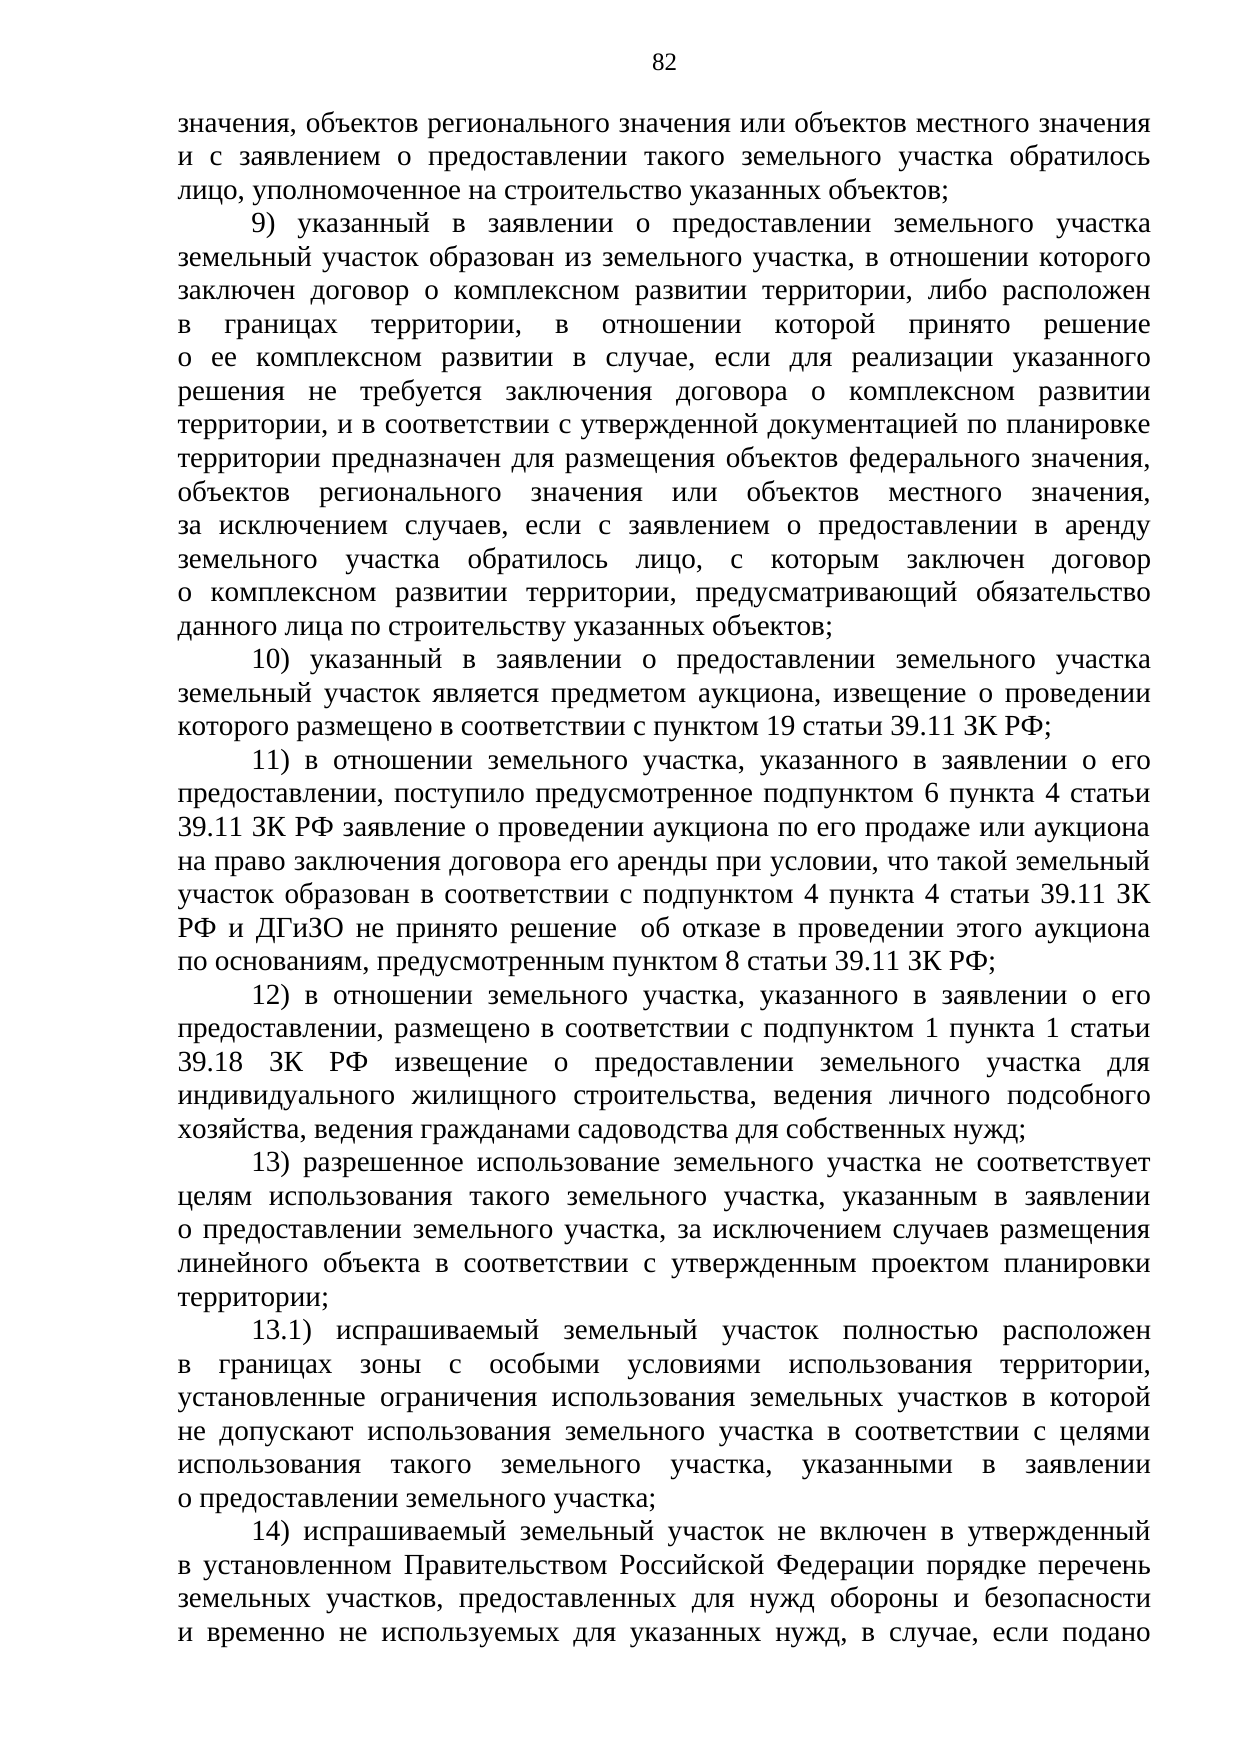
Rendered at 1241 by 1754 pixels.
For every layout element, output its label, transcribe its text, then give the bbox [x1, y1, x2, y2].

text 10) указанный в заявлении о предоставлении земельного участка земельный участок является предметом аукциона, извещение о проведении которого размещено в соответствии с пунктом 19 статьи 39.11 ЗК РФ; [177, 641, 1152, 742]
text 13.1) испрашиваемый земельный участок полностью расположен в границах зоны с особыми условиями использования территории, установленные ограничения использования земельных участков в которой не допускают использования земельного участка в соответствии с целями использования такого земельного участка, указанными в заявлении о предоставлении земельного участка; [177, 1312, 1152, 1513]
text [177, 1513, 1152, 1648]
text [177, 105, 1152, 205]
text 13) разрешенное использование земельного участка не соответствует целям использования такого земельного участка, указанным в заявлении о предоставлении земельного участка, за исключением случаев размещения линейного объекта в соответствии с утвержденным проектом планировки территории; [177, 1144, 1152, 1312]
text 11) в отношении земельного участка, указанного в заявлении о его предоставлении, поступило предусмотренное подпунктом 6 пункта 4 статьи 39.11 ЗК РФ заявление о проведении аукциона по его продаже или аукциона на право заключения договора его аренды при условии, что такой земельный участок образован в соответствии с подпунктом 4 пункта 4 статьи 39.11 ЗК РФ и ДГиЗО не принято решение об отказе в проведении этого аукциона по основаниям, предусмотренным пунктом 8 статьи 39.11 ЗК РФ; [177, 742, 1152, 977]
text 12) в отношении земельного участка, указанного в заявлении о его предоставлении, размещено в соответствии с подпунктом 1 пункта 1 статьи 39.18 ЗК РФ извещение о предоставлении земельного участка для индивидуального жилищного строительства, ведения личного подсобного хозяйства, ведения гражданами садоводства для собственных нужд; [177, 977, 1152, 1144]
text 9) указанный в заявлении о предоставлении земельного участка земельный участок образован из земельного участка, в отношении которого заключен договор о комплексном развитии территории, либо расположен в границах территории, в отношении которой принято решение о ее комплексном развитии в случае, если для реализации указанного решения не требуется заключения договора о комплексном развитии территории, и в соответствии с утвержденной документацией по планировке территории предназначен для размещения объектов федерального значения, объектов регионального значения или объектов местного значения, за исключением случаев, если с заявлением о предоставлении в аренду земельного участка обратилось лицо, с которым заключен договор о комплексном развитии территории, предусматривающий обязательство данного лица по строительству указанных объектов; [177, 205, 1152, 641]
